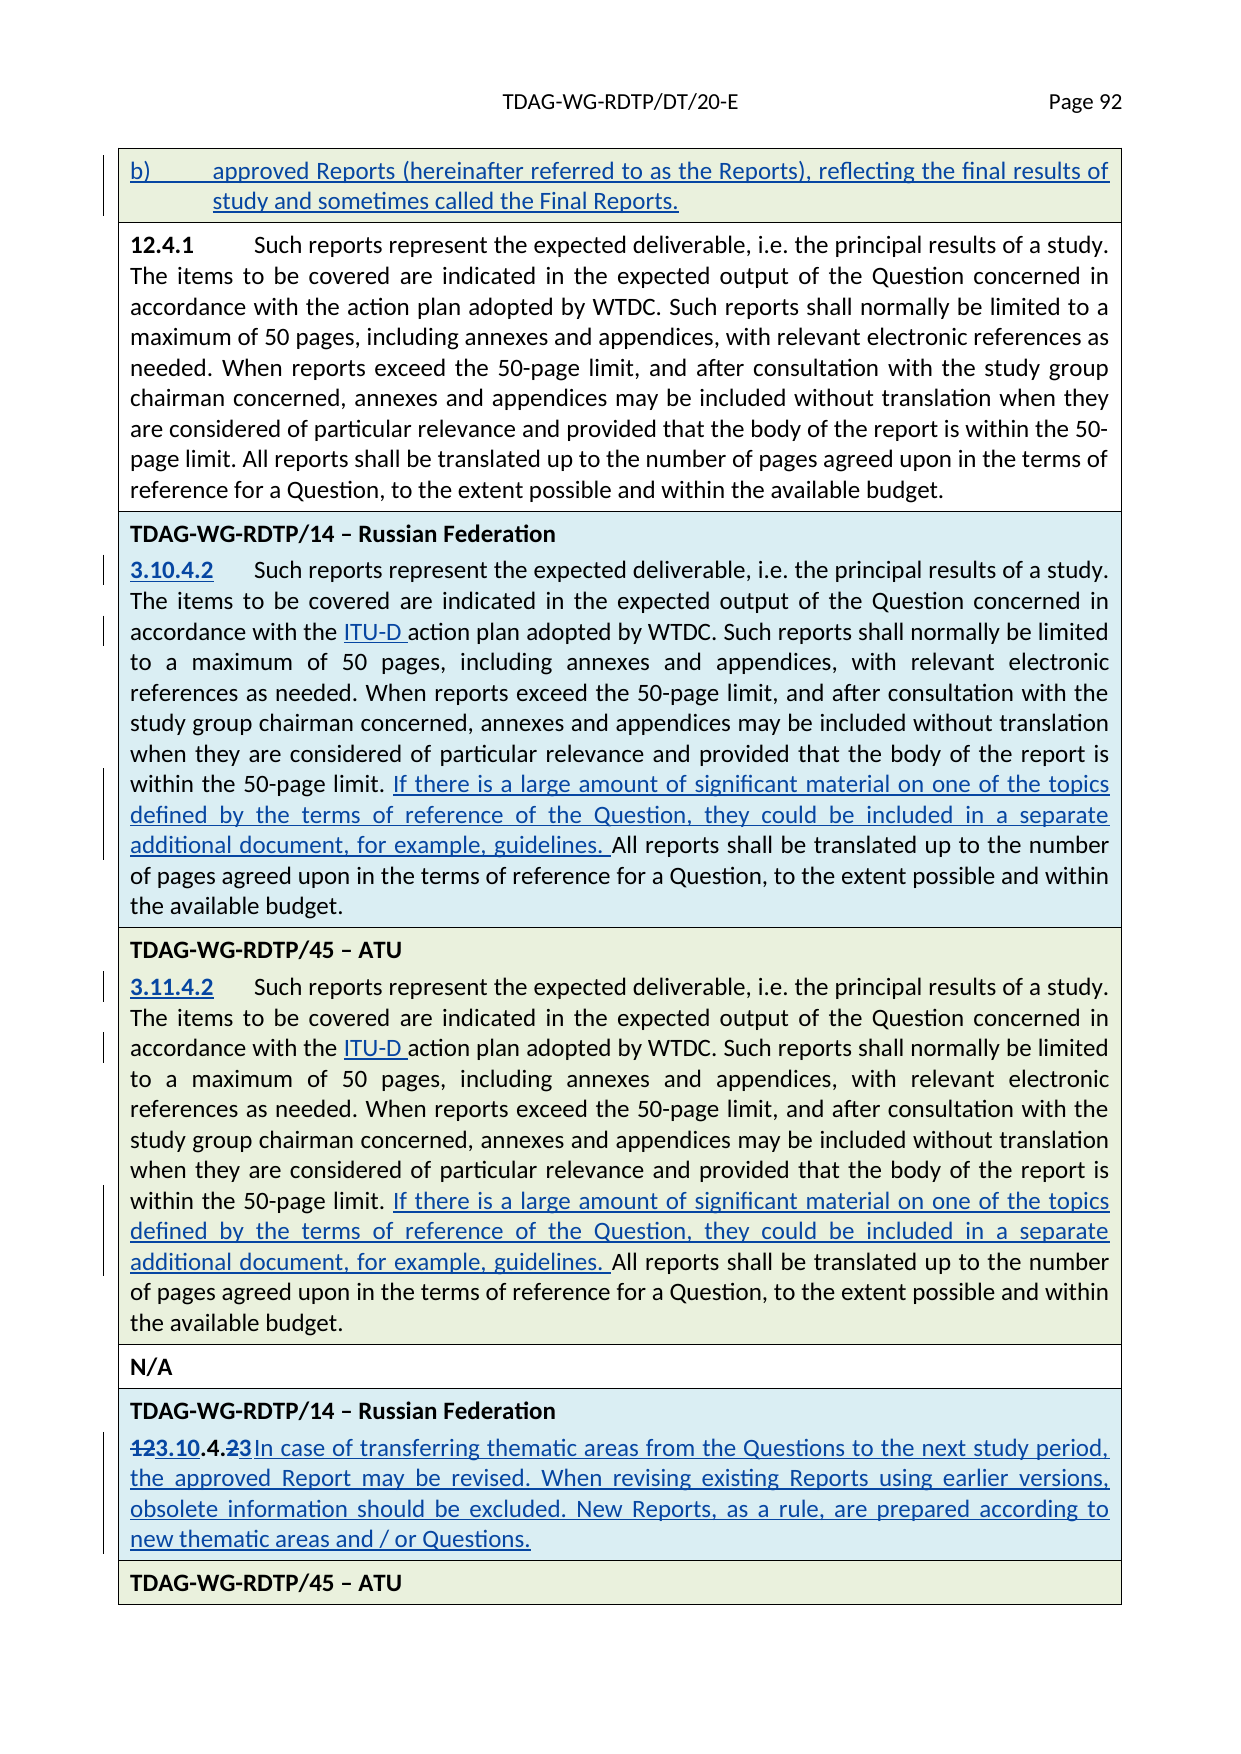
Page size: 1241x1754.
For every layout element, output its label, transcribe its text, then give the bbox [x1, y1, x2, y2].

table_cell TDAG-WG-RDTP/14 – Russian Federation Such reports represent the expected deliverable, i.e. the principal results of a study. The items to be covered are indicated in the expected output of the Question concerned in accordance with the action plan adopted by WTDC. Such reports shall normally be limited to a maximum of 50 pages, including annexes and appendices, with relevant electronic references as needed. When reports exceed the 50-page limit, and after consultation with the study group chairman concerned, annexes and appendices may be included without translation when they are considered of particular relevance and provided that the body of the report is within the 50-page limit. All reports shall be translated up to the number of pages agreed upon in the terms of reference for a Question, to the extent possible and within the available budget. [119, 512, 1121, 927]
table_cell 12.4.1 Such reports represent the expected deliverable, i.e. the principal results of a study. The items to be covered are indicated in the expected output of the Question concerned in accordance with the action plan adopted by WTDC. Such reports shall normally be limited to a maximum of 50 pages, including annexes and appendices, with relevant electronic references as needed. When reports exceed the 50-page limit, and after consultation with the study group chairman concerned, annexes and appendices may be included without translation when they are considered of particular relevance and provided that the body of the report is within the 50-page limit. All reports shall be translated up to the number of pages agreed upon in the terms of reference for a Question, to the extent possible and within the available budget. [119, 223, 1121, 511]
table_cell TDAG-WG-RDTP/14 – Russian Federation .4. [119, 1389, 1121, 1560]
table_cell TDAG-WG-RDTP/45 – ATU Such reports represent the expected deliverable, i.e. the principal results of a study. The items to be covered are indicated in the expected output of the Question concerned in accordance with the action plan adopted by WTDC. Such reports shall normally be limited to a maximum of 50 pages, including annexes and appendices, with relevant electronic references as needed. When reports exceed the 50-page limit, and after consultation with the study group chairman concerned, annexes and appendices may be included without translation when they are considered of particular relevance and provided that the body of the report is within the 50-page limit. All reports shall be translated up to the number of pages agreed upon in the terms of reference for a Question, to the extent possible and within the available budget. [119, 928, 1121, 1344]
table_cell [119, 1561, 1121, 1604]
table_cell N/A [119, 1345, 1121, 1388]
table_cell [119, 149, 1121, 222]
